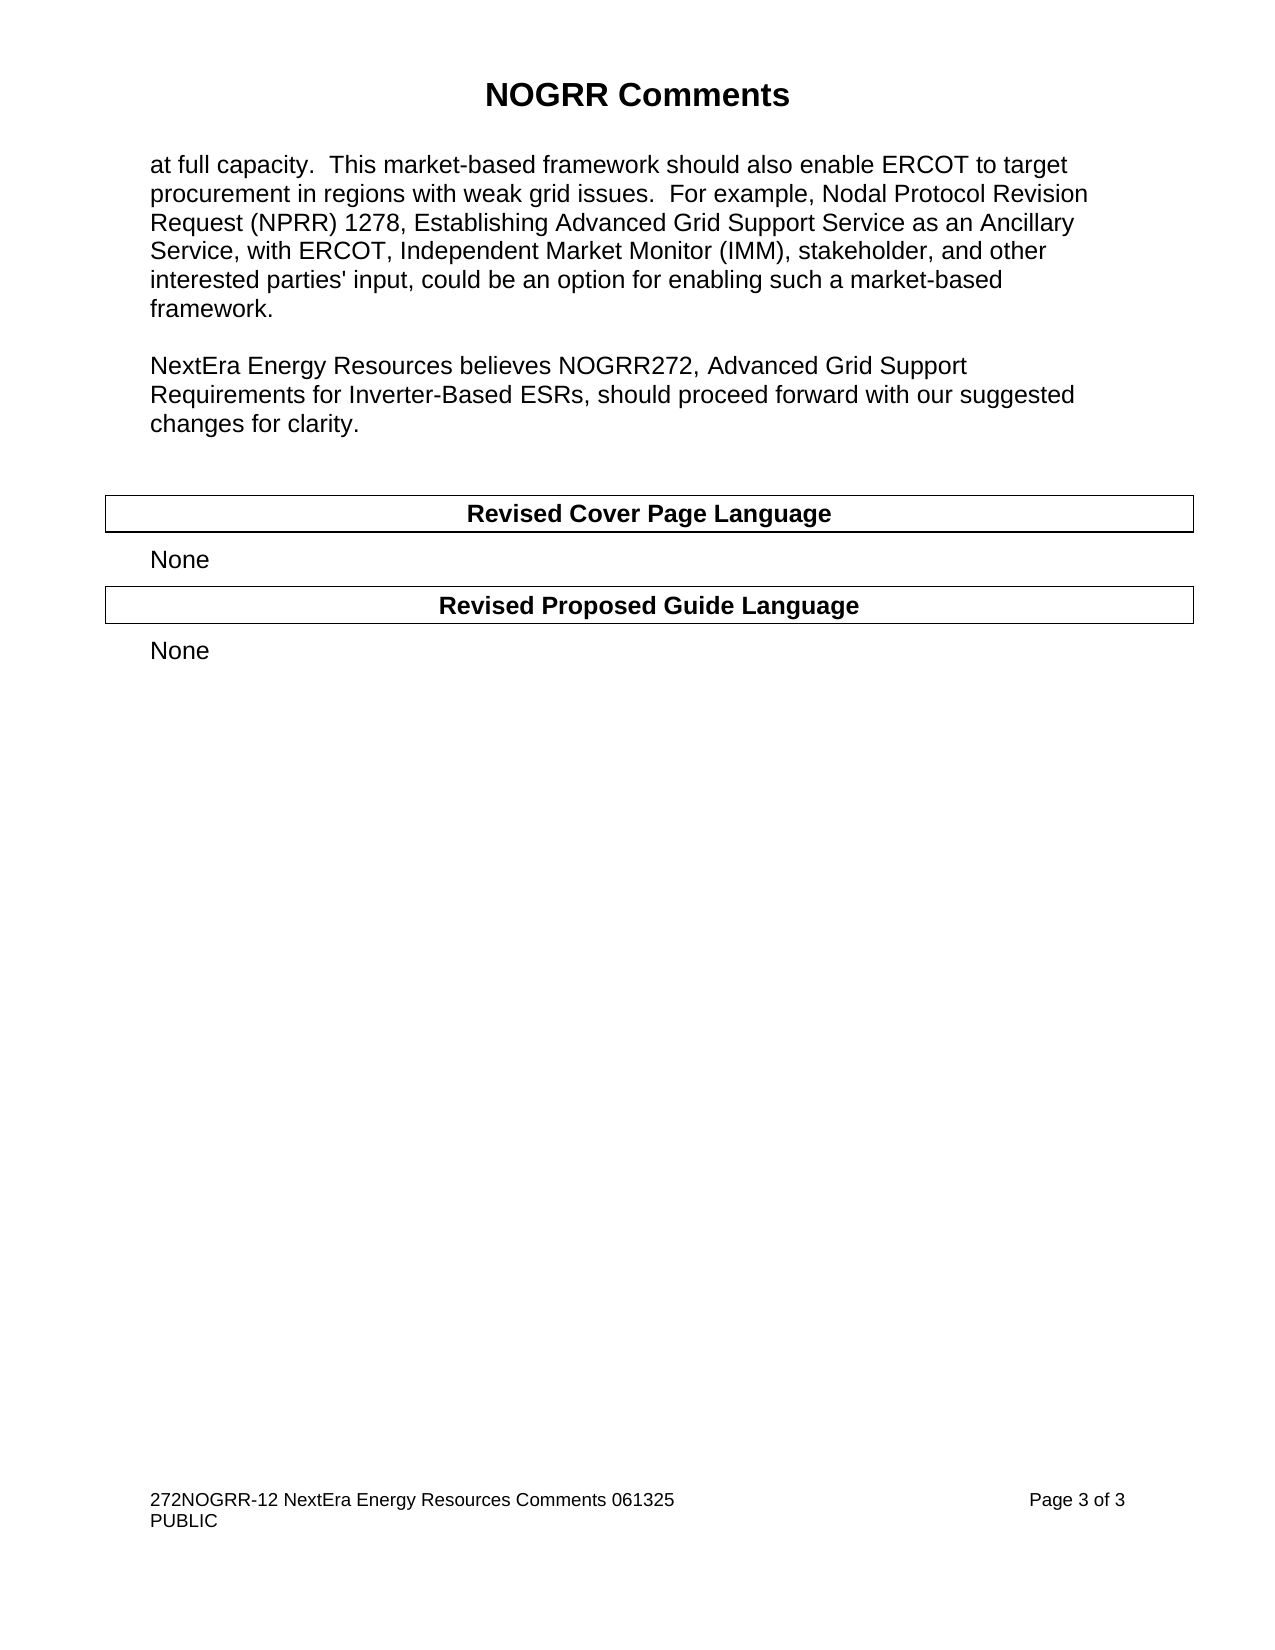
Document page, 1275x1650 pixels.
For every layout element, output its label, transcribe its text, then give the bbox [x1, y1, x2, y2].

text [150, 150, 1125, 322]
text NextEra Energy Resources believes NOGRR272, Advanced Grid Support Requirements for Inverter-Based ESRs, should proceed forward with our suggested changes for clarity. [150, 351, 1125, 437]
text None [150, 545, 1125, 574]
table_header Revised Proposed Guide Language [106, 587, 1193, 623]
text None [150, 636, 1125, 665]
table_header Revised Cover Page Language [106, 496, 1193, 531]
